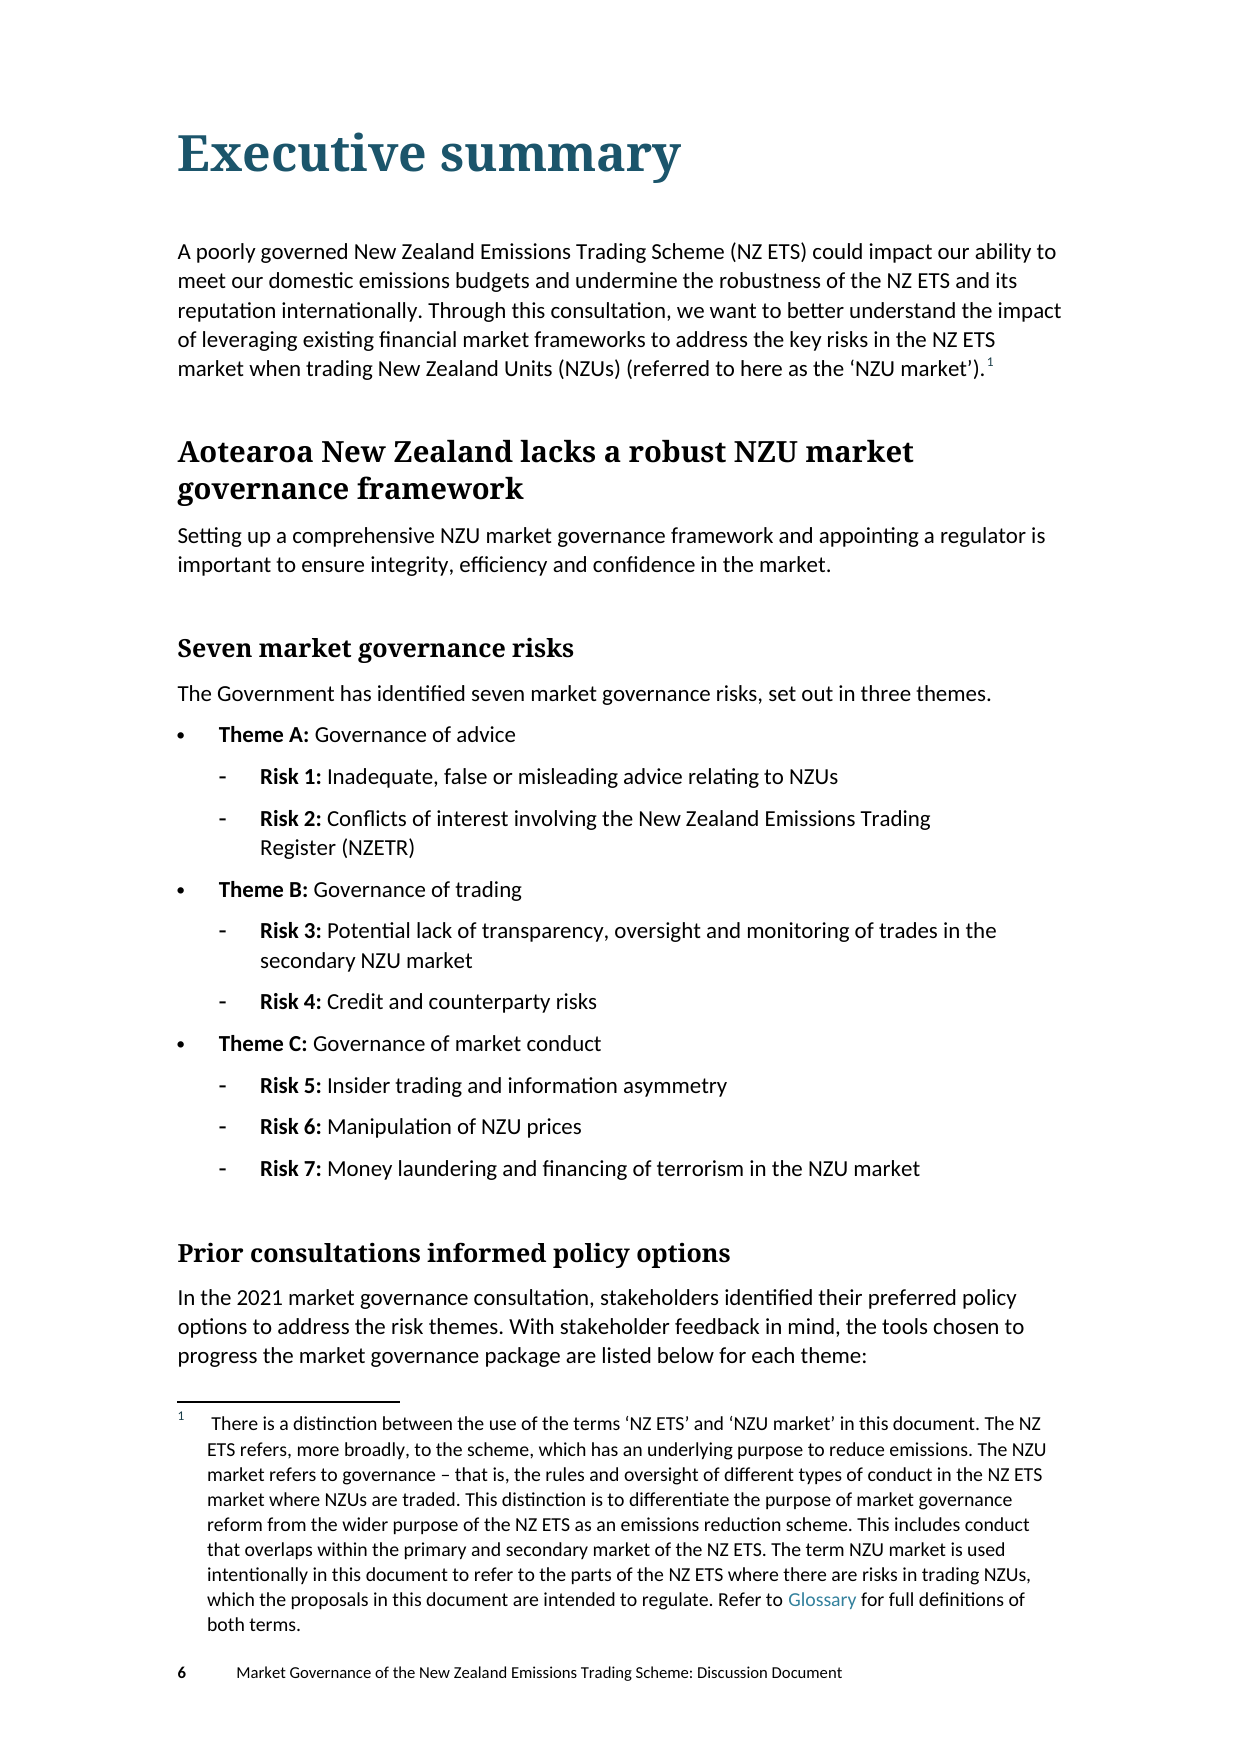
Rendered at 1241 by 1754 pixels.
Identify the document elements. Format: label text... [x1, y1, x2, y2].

subtitle Aotearoa New Zealand lacks a robust NZU market governance framework [177, 432, 1063, 507]
list Risk 2: Conflicts of interest involving the New Zealand Emissions Trading Register (NZETR) [218, 803, 1063, 861]
text Theme B: Governance of trading [177, 874, 1063, 903]
text The Government has identified seven market governance risks, set out in three themes. [177, 678, 1063, 707]
subtitle Seven market governance risks [177, 628, 1063, 665]
text A poorly governed New Zealand Emissions Trading Scheme (NZ ETS) could impact our ability to meet our domestic emissions budgets and undermine the robustness of the NZ ETS and its reputation internationally. Through this consultation, we want to better understand the impact of leveraging existing financial market frameworks to address the key risks in the NZ ETS market when trading New Zealand Units (NZUs) (referred to here as the ‘NZU market’). [177, 236, 1063, 382]
subtitle Executive summary [177, 118, 1063, 186]
text Theme A: Governance of advice [177, 719, 1063, 749]
list Risk 4: Credit and counterparty risks [218, 986, 1063, 1015]
list Risk 3: Potential lack of transparency, oversight and monitoring of trades in the secondary NZU market [218, 915, 1063, 974]
subtitle Prior consultations informed policy options [177, 1232, 1063, 1269]
list Risk 1: Inadequate, false or misleading advice relating to NZUs [218, 761, 1063, 790]
list Risk 7: Money laundering and financing of terrorism in the NZU market [218, 1153, 1063, 1182]
text Setting up a comprehensive NZU market governance framework and appointing a regulator is important to ensure integrity, efficiency and confidence in the market. [177, 519, 1063, 578]
list Risk 5: Insider trading and information asymmetry [218, 1069, 1063, 1099]
text In the 2021 market governance consultation, stakeholders identified their preferred policy options to address the risk themes. With stakeholder feedback in mind, the tools chosen to progress the market governance package are listed below for each theme: [177, 1282, 1063, 1369]
list Risk 6: Manipulation of NZU prices [218, 1111, 1063, 1140]
text Theme C: Governance of market conduct [177, 1028, 1063, 1057]
